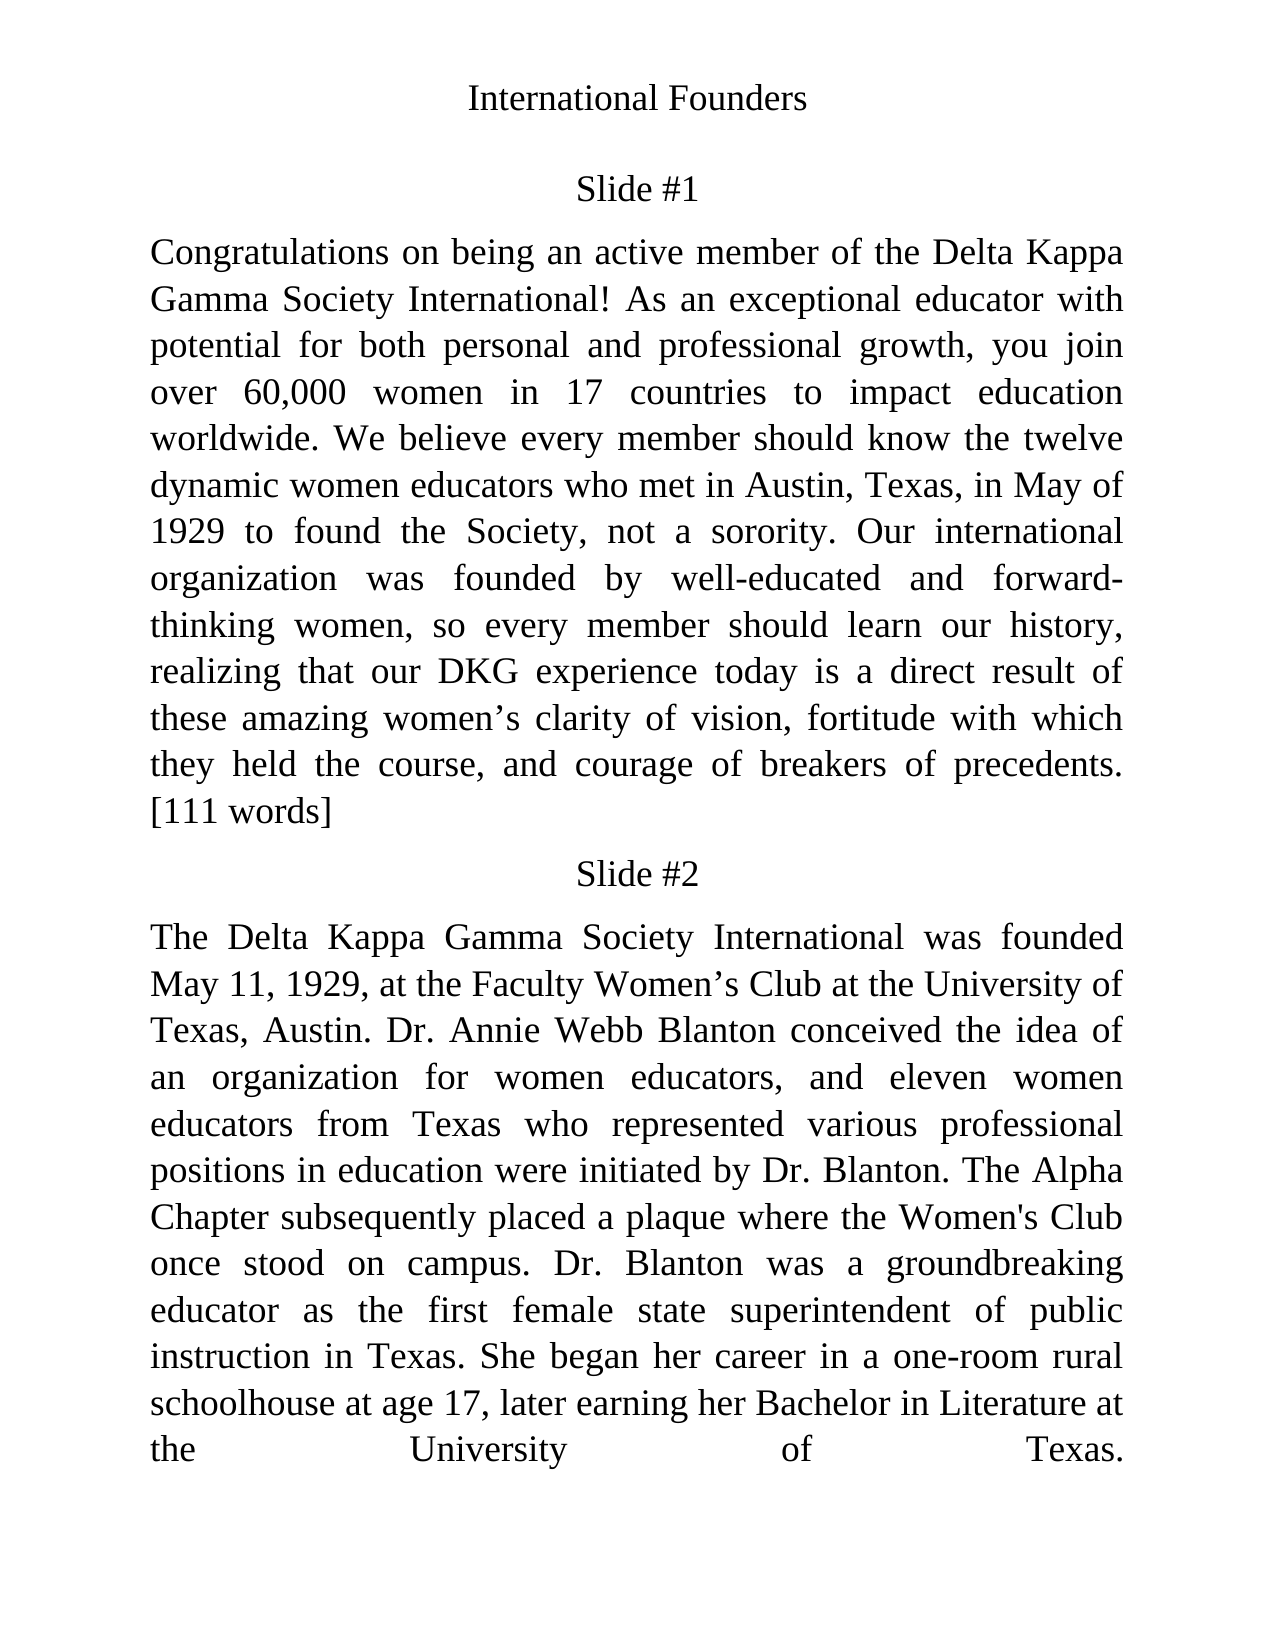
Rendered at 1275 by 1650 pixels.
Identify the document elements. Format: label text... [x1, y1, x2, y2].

text Slide #1 [150, 166, 1125, 209]
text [150, 915, 1125, 1470]
text Congratulations on being an active member of the Delta Kappa Gamma Society International! As an exceptional educator with potential for both personal and professional growth, you join over 60,000 women in 17 countries to impact education worldwide. We believe every member should know the twelve dynamic women educators who met in Austin, Texas, in May of 1929 to found the Society, not a sorority. Our international organization was founded by well-educated and forward-thinking women, so every member should learn our history, realizing that our DKG experience today is a direct result of these amazing women’s clarity of vision, fortitude with which they held the course, and courage of breakers of precedents. [111 words] [150, 229, 1125, 831]
text Slide #2 [150, 851, 1125, 894]
